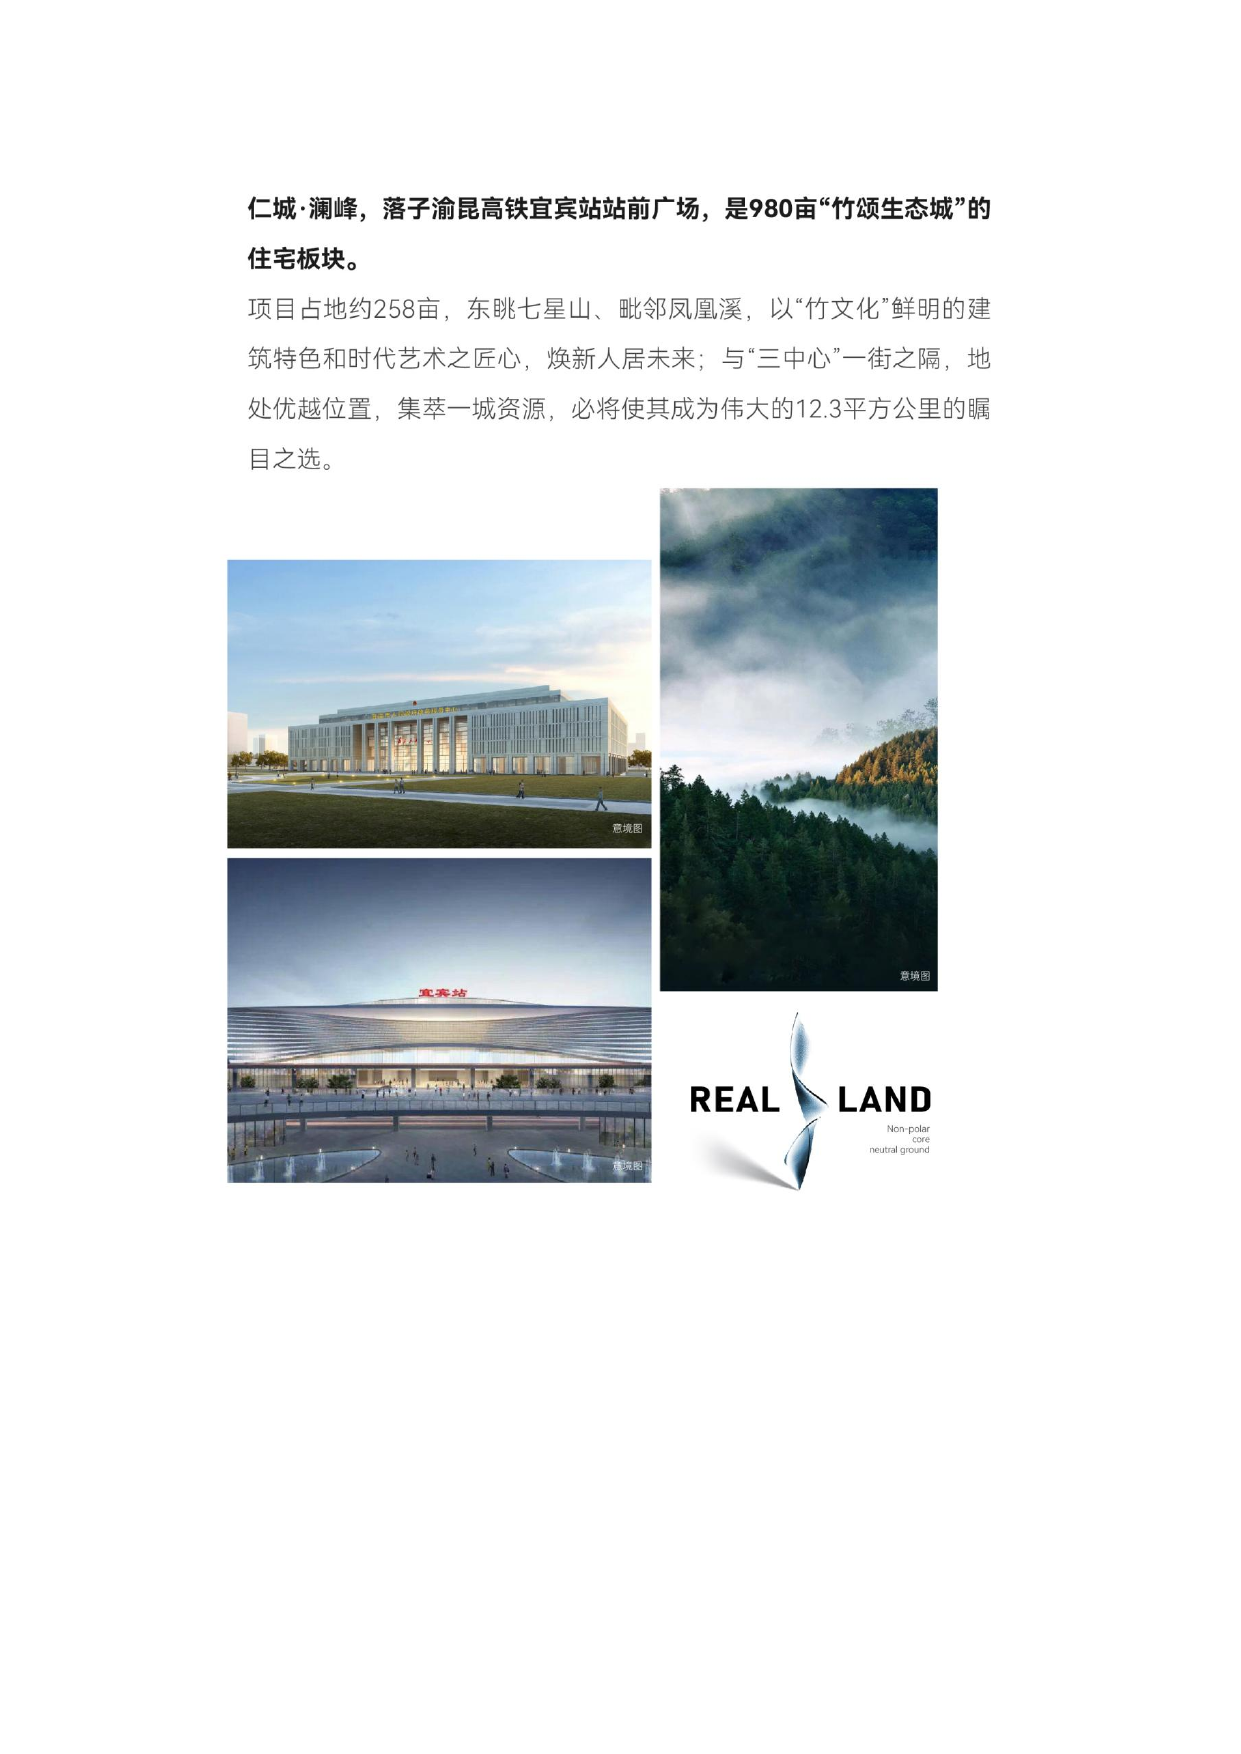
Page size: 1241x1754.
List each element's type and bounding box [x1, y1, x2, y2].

picture [187, 162, 1051, 1243]
